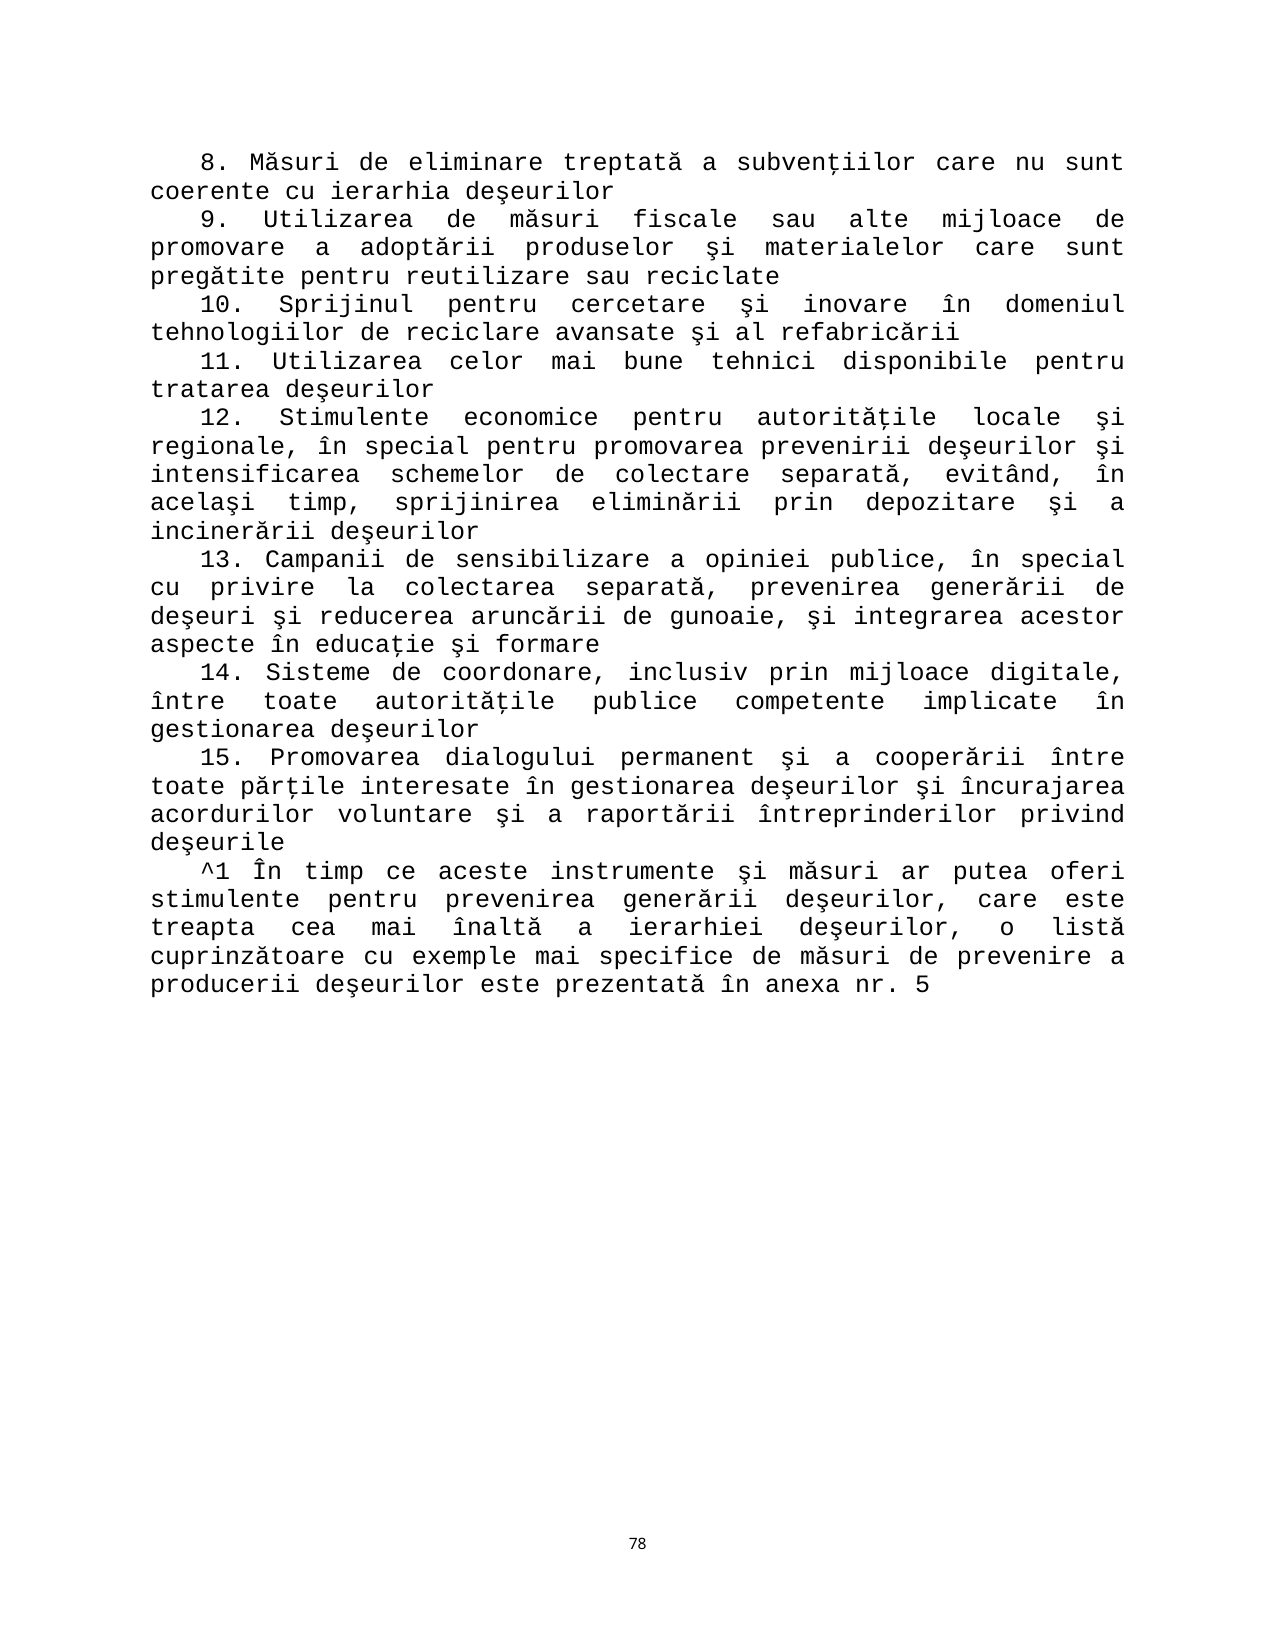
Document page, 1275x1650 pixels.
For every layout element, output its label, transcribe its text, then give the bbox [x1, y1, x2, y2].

text 9. Utilizarea de măsuri fiscale sau alte mijloace de promovare a adoptării produselor şi materialelor care sunt pregătite pentru reutilizare sau reciclate [150, 207, 1125, 292]
text 11. Utilizarea celor mai bune tehnici disponibile pentru tratarea deşeurilor [150, 348, 1125, 405]
text 13. Campanii de sensibilizare a opiniei publice, în special cu privire la colectarea separată, prevenirea generării de deşeuri şi reducerea aruncării de gunoaie, şi integrarea acestor aspecte în educaţie şi formare [150, 547, 1125, 660]
text 14. Sisteme de coordonare, inclusiv prin mijloace digitale, între toate autorităţile publice competente implicate în gestionarea deşeurilor [150, 660, 1125, 745]
text ^1 În timp ce aceste instrumente şi măsuri ar putea oferi stimulente pentru prevenirea generării deşeurilor, care este treapta cea mai înaltă a ierarhiei deşeurilor, o listă cuprinzătoare cu exemple mai specifice de măsuri de prevenire a producerii deşeurilor este prezentată în anexa nr. 5 [150, 858, 1125, 1000]
text 15. Promovarea dialogului permanent şi a cooperării între toate părţile interesate în gestionarea deşeurilor şi încurajarea acordurilor voluntare şi a raportării întreprinderilor privind deşeurile [150, 745, 1125, 858]
text 10. Sprijinul pentru cercetare şi inovare în domeniul tehnologiilor de reciclare avansate şi al refabricării [150, 292, 1125, 348]
text 12. Stimulente economice pentru autorităţile locale şi regionale, în special pentru promovarea prevenirii deşeurilor şi intensificarea schemelor de colectare separată, evitând, în acelaşi timp, sprijinirea eliminării prin depozitare şi a incinerării deşeurilor [150, 405, 1125, 547]
text 8. Măsuri de eliminare treptată a subvenţiilor care nu sunt coerente cu ierarhia deşeurilor [150, 150, 1125, 207]
